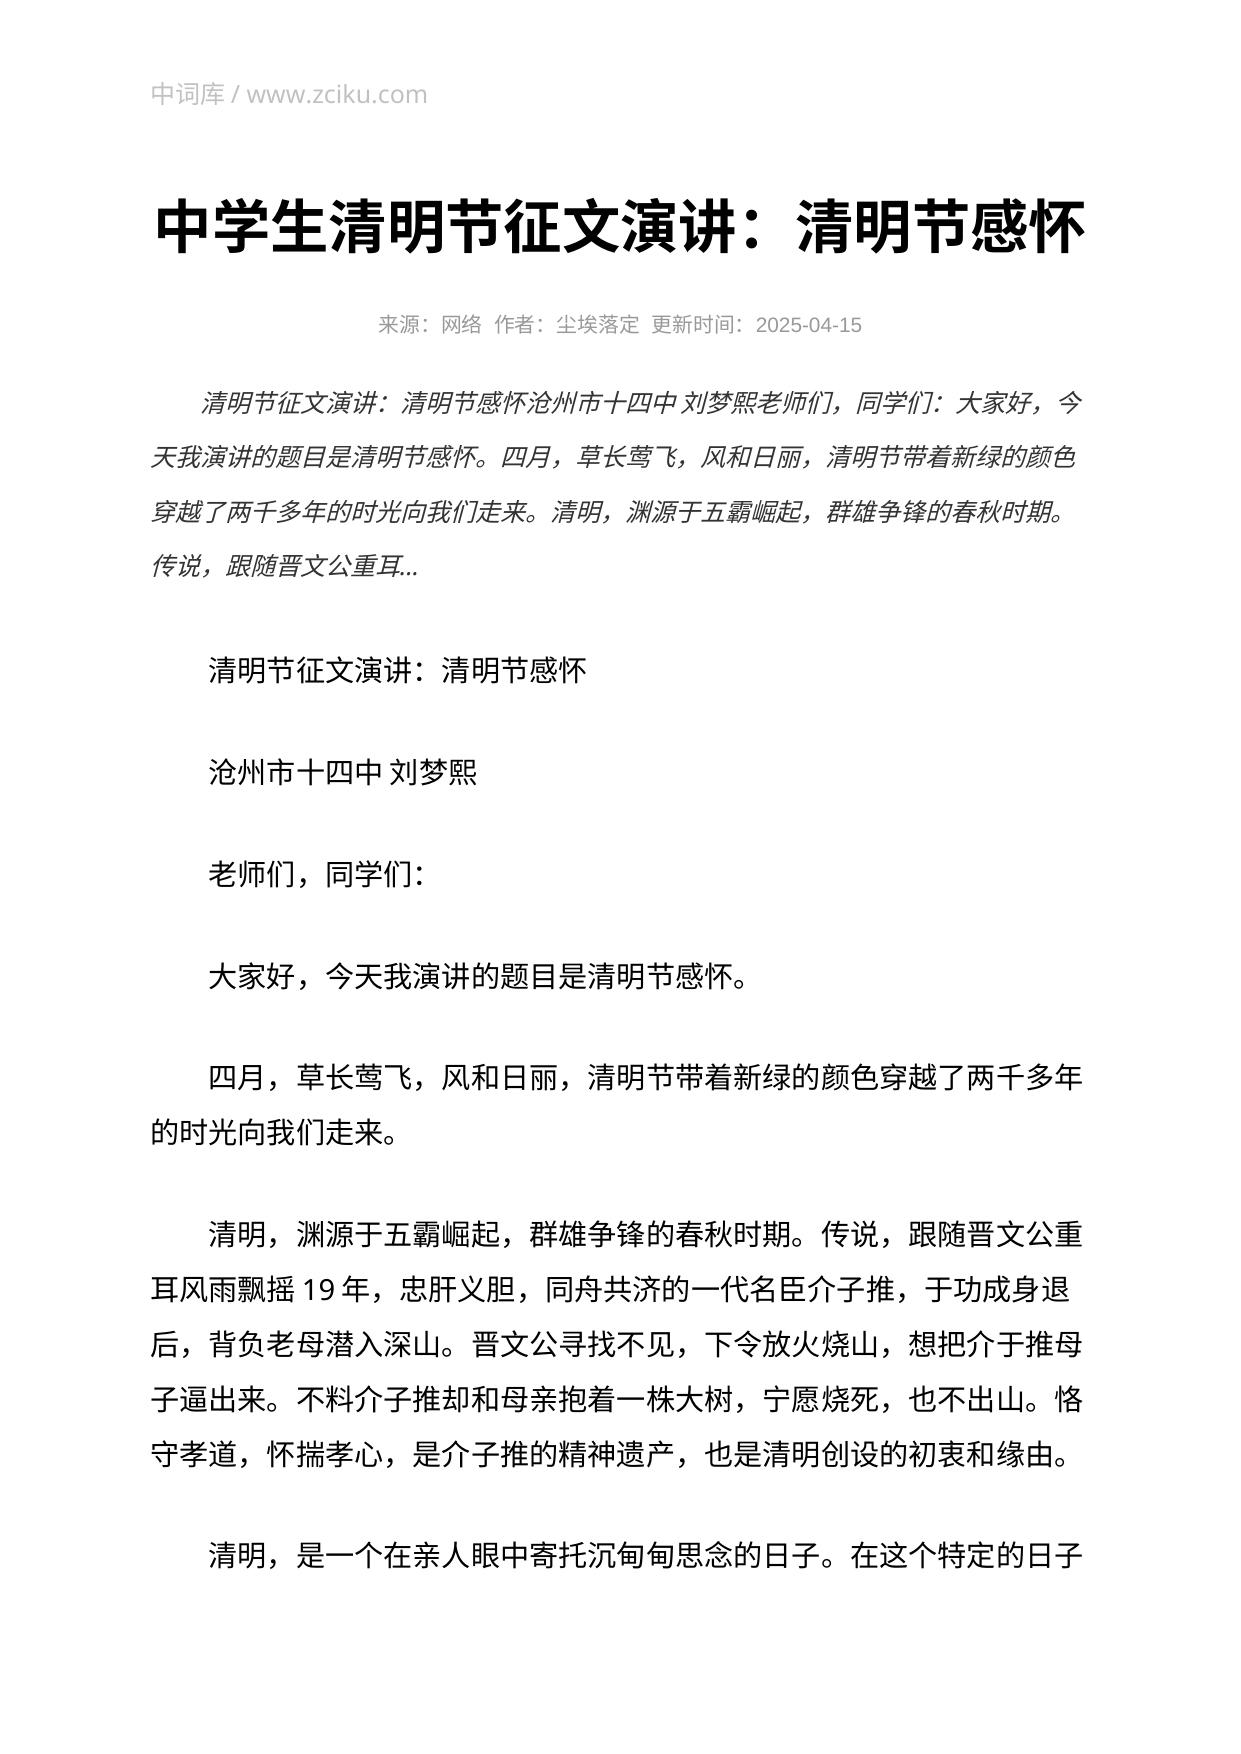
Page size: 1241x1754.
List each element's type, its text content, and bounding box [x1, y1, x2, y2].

text 老师们，同学们： [150, 851, 1090, 894]
text 四月，草长莺飞，风和日丽，清明节带着新绿的颜色穿越了两千多年的时光向我们走来。 [150, 1055, 1090, 1152]
text 清明节征文演讲：清明节感怀 [150, 648, 1090, 690]
text 来源：网络 作者：尘埃落定 更新时间：2025-04-15 [150, 313, 1090, 337]
text 沧州市十四中 刘梦熙 [150, 749, 1090, 792]
text 大家好，今天我演讲的题目是清明节感怀。 [150, 953, 1090, 995]
text 清明，渊源于五霸崛起，群雄争锋的春秋时期。传说，跟随晋文公重耳风雨飘摇19年，忠肝义胆，同舟共济的一代名臣介子推，于功成身退后，背负老母潜入深山。晋文公寻找不见，下令放火烧山，想把介于推母子逼出来。不料介子推却和母亲抱着一株大树，宁愿烧死，也不出山。恪守孝道，怀揣孝心，是介子推的精神遗产，也是清明创设的初衷和缘由。 [150, 1212, 1090, 1473]
subtitle 中学生清明节征文演讲：清明节感怀 [150, 181, 1090, 266]
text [150, 1533, 1090, 1575]
text 清明节征文演讲：清明节感怀沧州市十四中 刘梦熙老师们，同学们：大家好，今天我演讲的题目是清明节感怀。四月，草长莺飞，风和日丽，清明节带着新绿的颜色穿越了两千多年的时光向我们走来。清明，渊源于五霸崛起，群雄争锋的春秋时期。传说，跟随晋文公重耳... [150, 383, 1090, 583]
